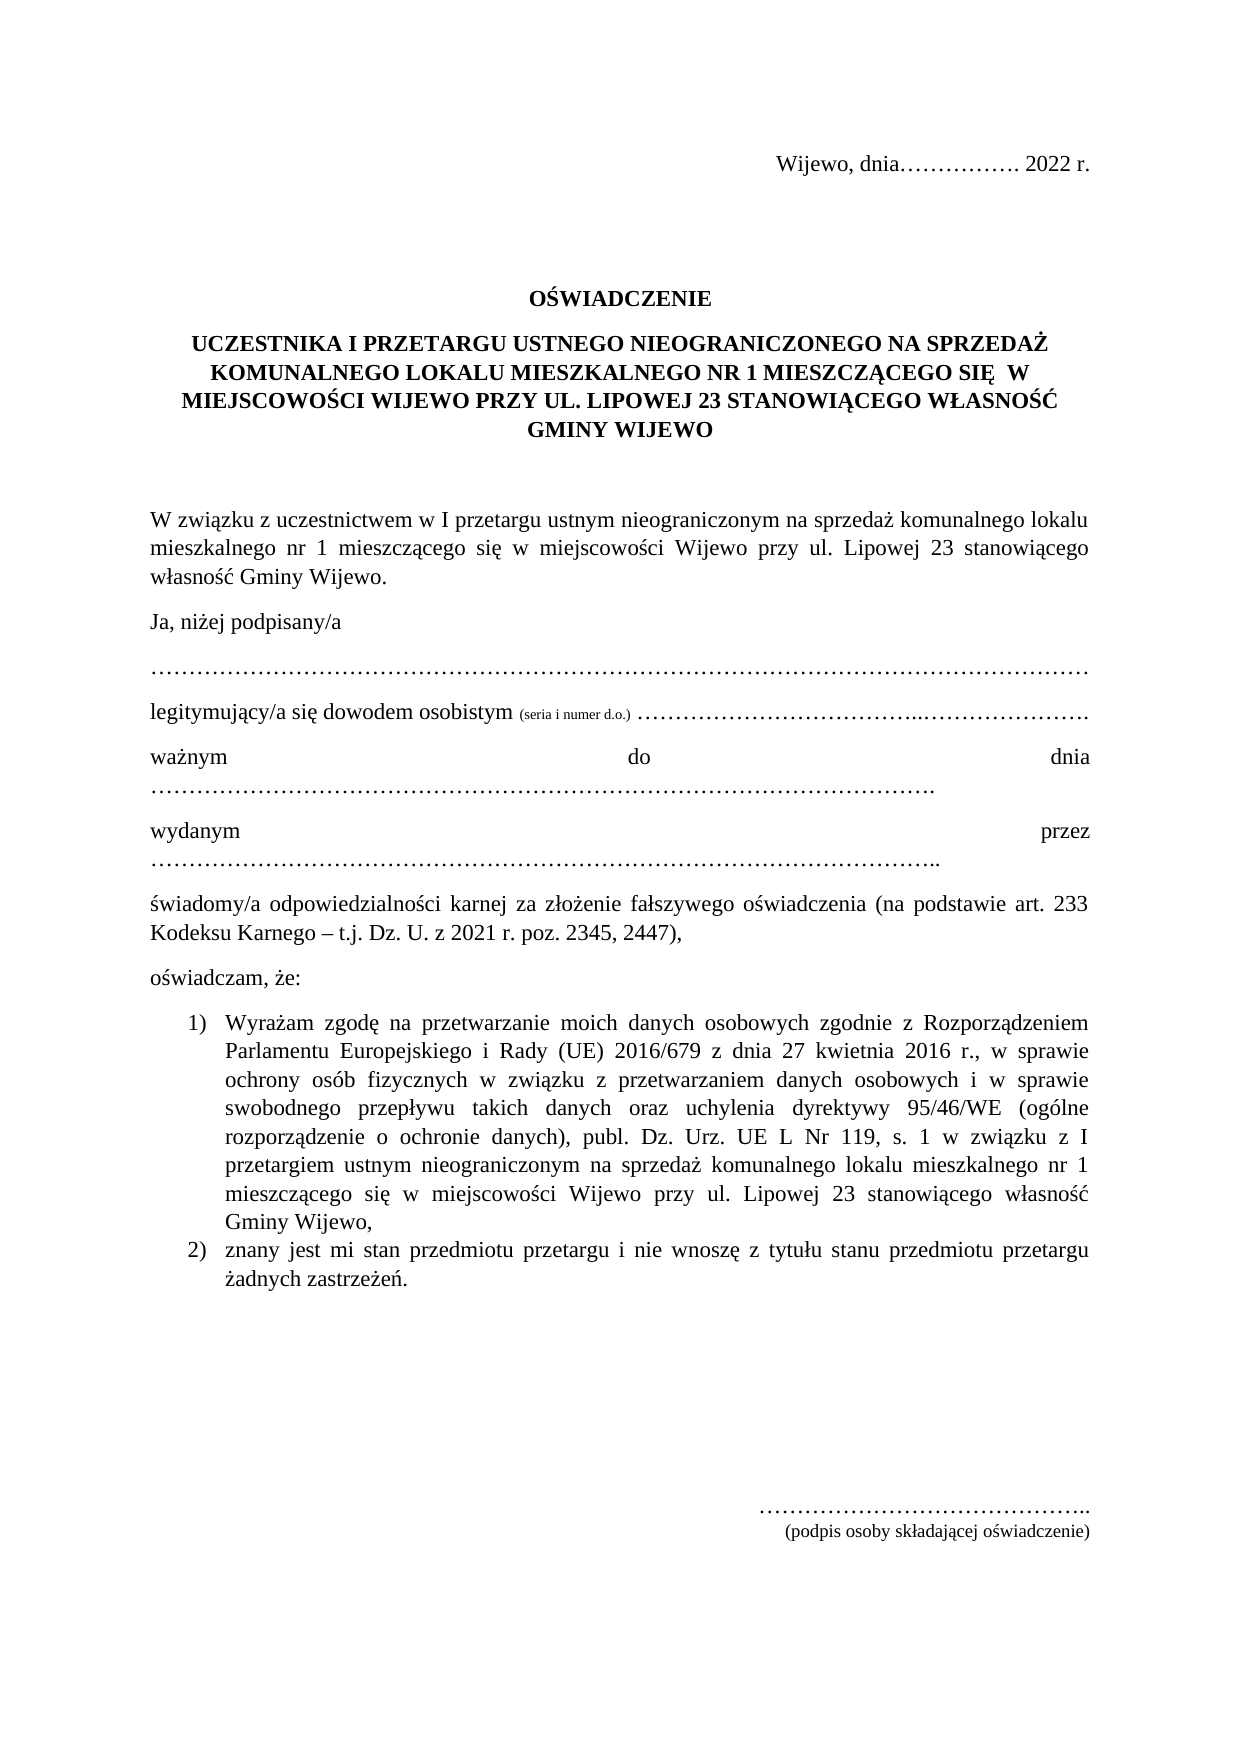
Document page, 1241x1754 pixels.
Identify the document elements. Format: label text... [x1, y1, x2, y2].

text świadomy/a odpowiedzialności karnej za złożenie fałszywego oświadczenia (na podstawie art. 233 Kodeksu Karnego – t.j. Dz. U. z 2021 r. poz. 2345, 2447), [150, 890, 1090, 945]
text Ja, niżej podpisany/a [150, 608, 1090, 634]
list Wyrażam zgodę na przetwarzanie moich danych osobowych zgodnie z Rozporządzeniem Parlamentu Europejskiego i Rady (UE) 2016/679 z dnia 27 kwietnia 2016 r., w sprawie ochrony osób fizycznych w związku z przetwarzaniem danych osobowych i w sprawie swobodnego przepływu takich danych oraz uchylenia dyrektywy 95/46/WE (ogólne rozporządzenie o ochronie danych), publ. Dz. Urz. UE L Nr 119, s. 1 w związku z I przetargiem ustnym nieograniczonym na sprzedaż komunalnego lokalu mieszkalnego nr 1 mieszczącego się w miejscowości Wijewo przy ul. Lipowej 23 stanowiącego własność Gminy Wijewo, [187, 1009, 1090, 1234]
text oświadczam, że: [150, 964, 1090, 990]
list …………………………………….. (podpis osoby składającej oświadczenie) [225, 1492, 1090, 1542]
text …………………………………………………………………………………………………………… [150, 653, 1090, 679]
text ważnym do dnia …………………………………………………………………………………………. [150, 743, 1090, 798]
text legitymujący/a się dowodem osobistym (seria i numer d.o.) ………………………………..…………………. [150, 698, 1090, 724]
list znany jest mi stan przedmiotu przetargu i nie wnoszę z tytułu stanu przedmiotu przetargu żadnych zastrzeżeń. [187, 1236, 1090, 1291]
text Wijewo, dnia……………. 2022 r. [150, 150, 1090, 176]
text OŚWIADCZENIE [150, 285, 1090, 312]
text UCZESTNIKA I PRZETARGU USTNEGO NIEOGRANICZONEGO NA SPRZEDAŻ KOMUNALNEGO LOKALU MIESZKALNEGO NR 1 MIESZCZĄCEGO SIĘ W MIEJSCOWOŚCI WIJEWO PRZY UL. LIPOWEJ 23 STANOWIĄCEGO WŁASNOŚĆ GMINY WIJEWO [150, 330, 1090, 442]
text wydanym przez ………………………………………………………………………………………….. [150, 817, 1090, 872]
text W związku z uczestnictwem w I przetargu ustnym nieograniczonym na sprzedaż komunalnego lokalu mieszkalnego nr 1 mieszczącego się w miejscowości Wijewo przy ul. Lipowej 23 stanowiącego własność Gminy Wijewo. [150, 506, 1090, 589]
